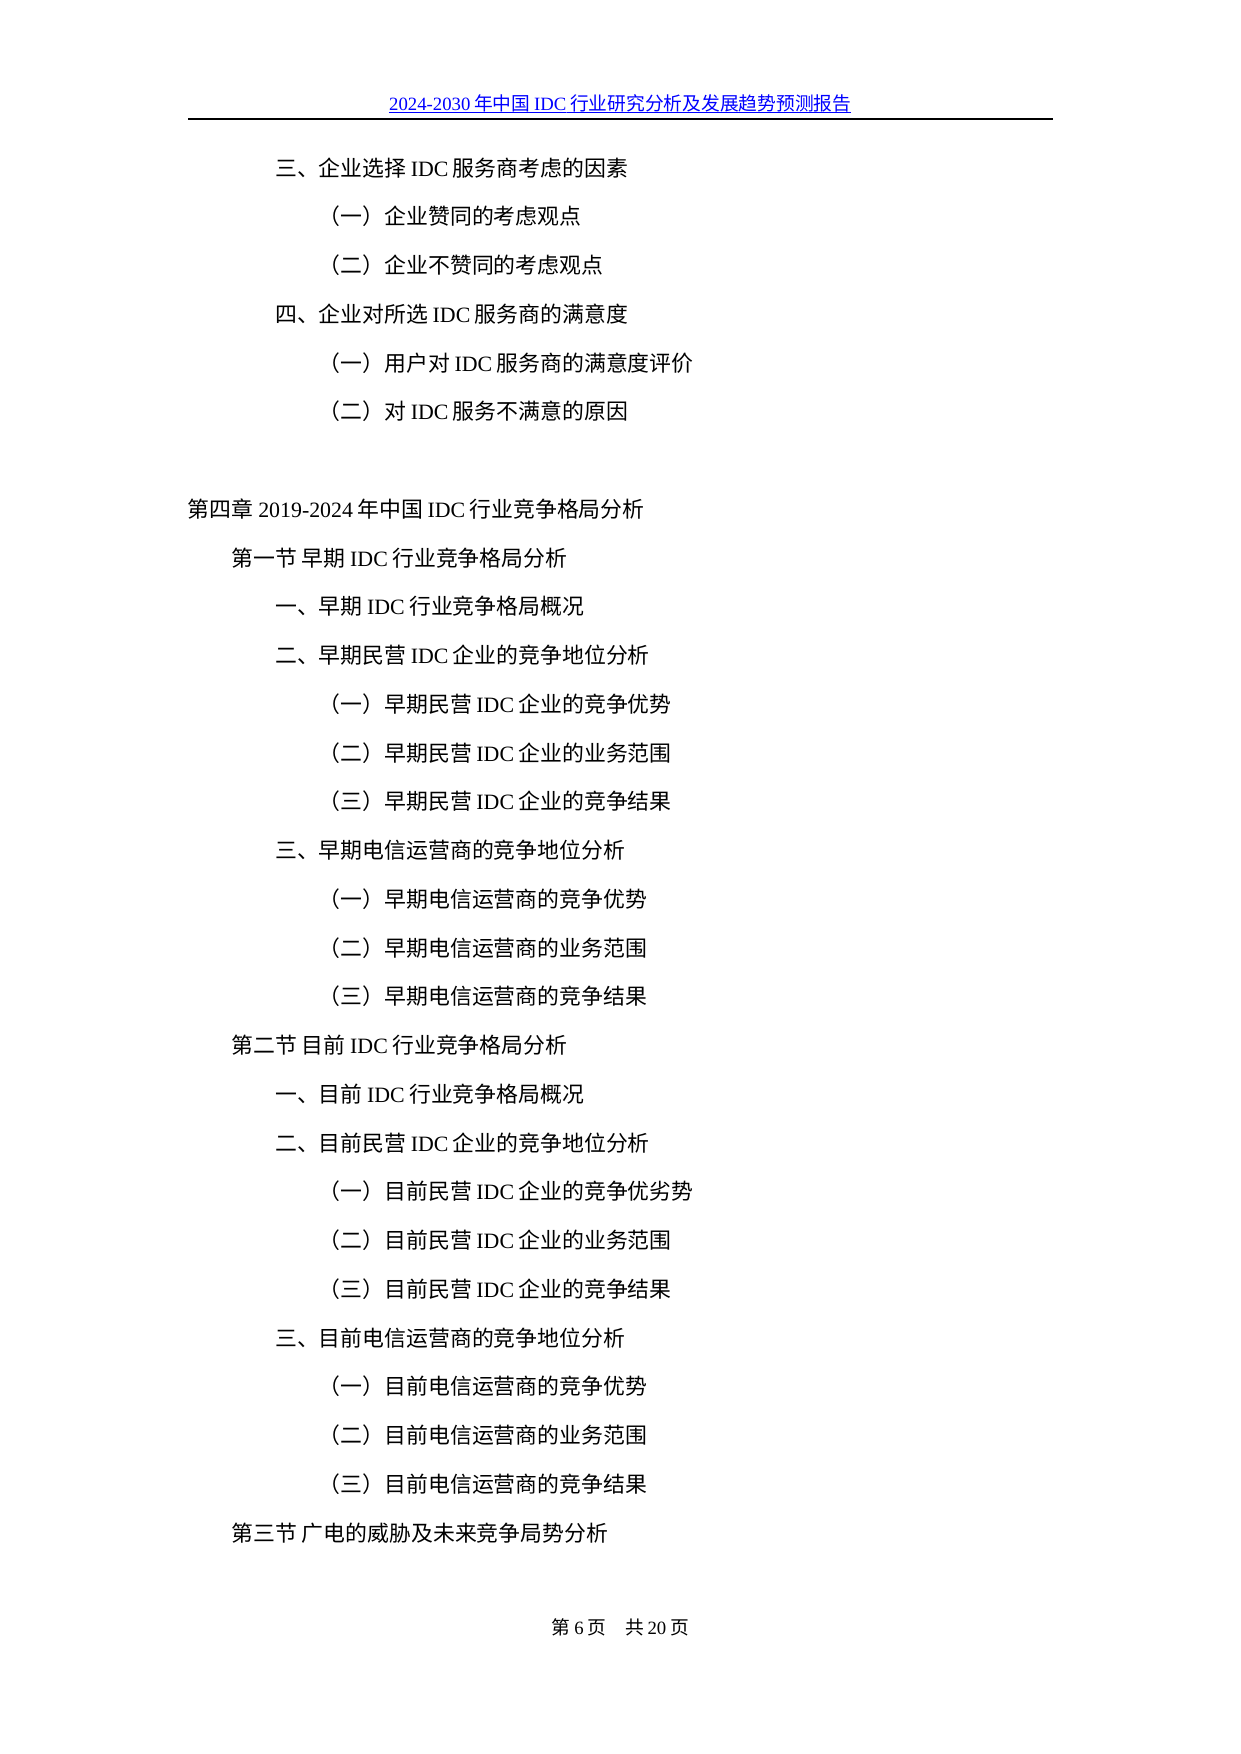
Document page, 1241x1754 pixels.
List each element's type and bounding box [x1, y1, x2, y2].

text [187, 150, 1053, 1548]
